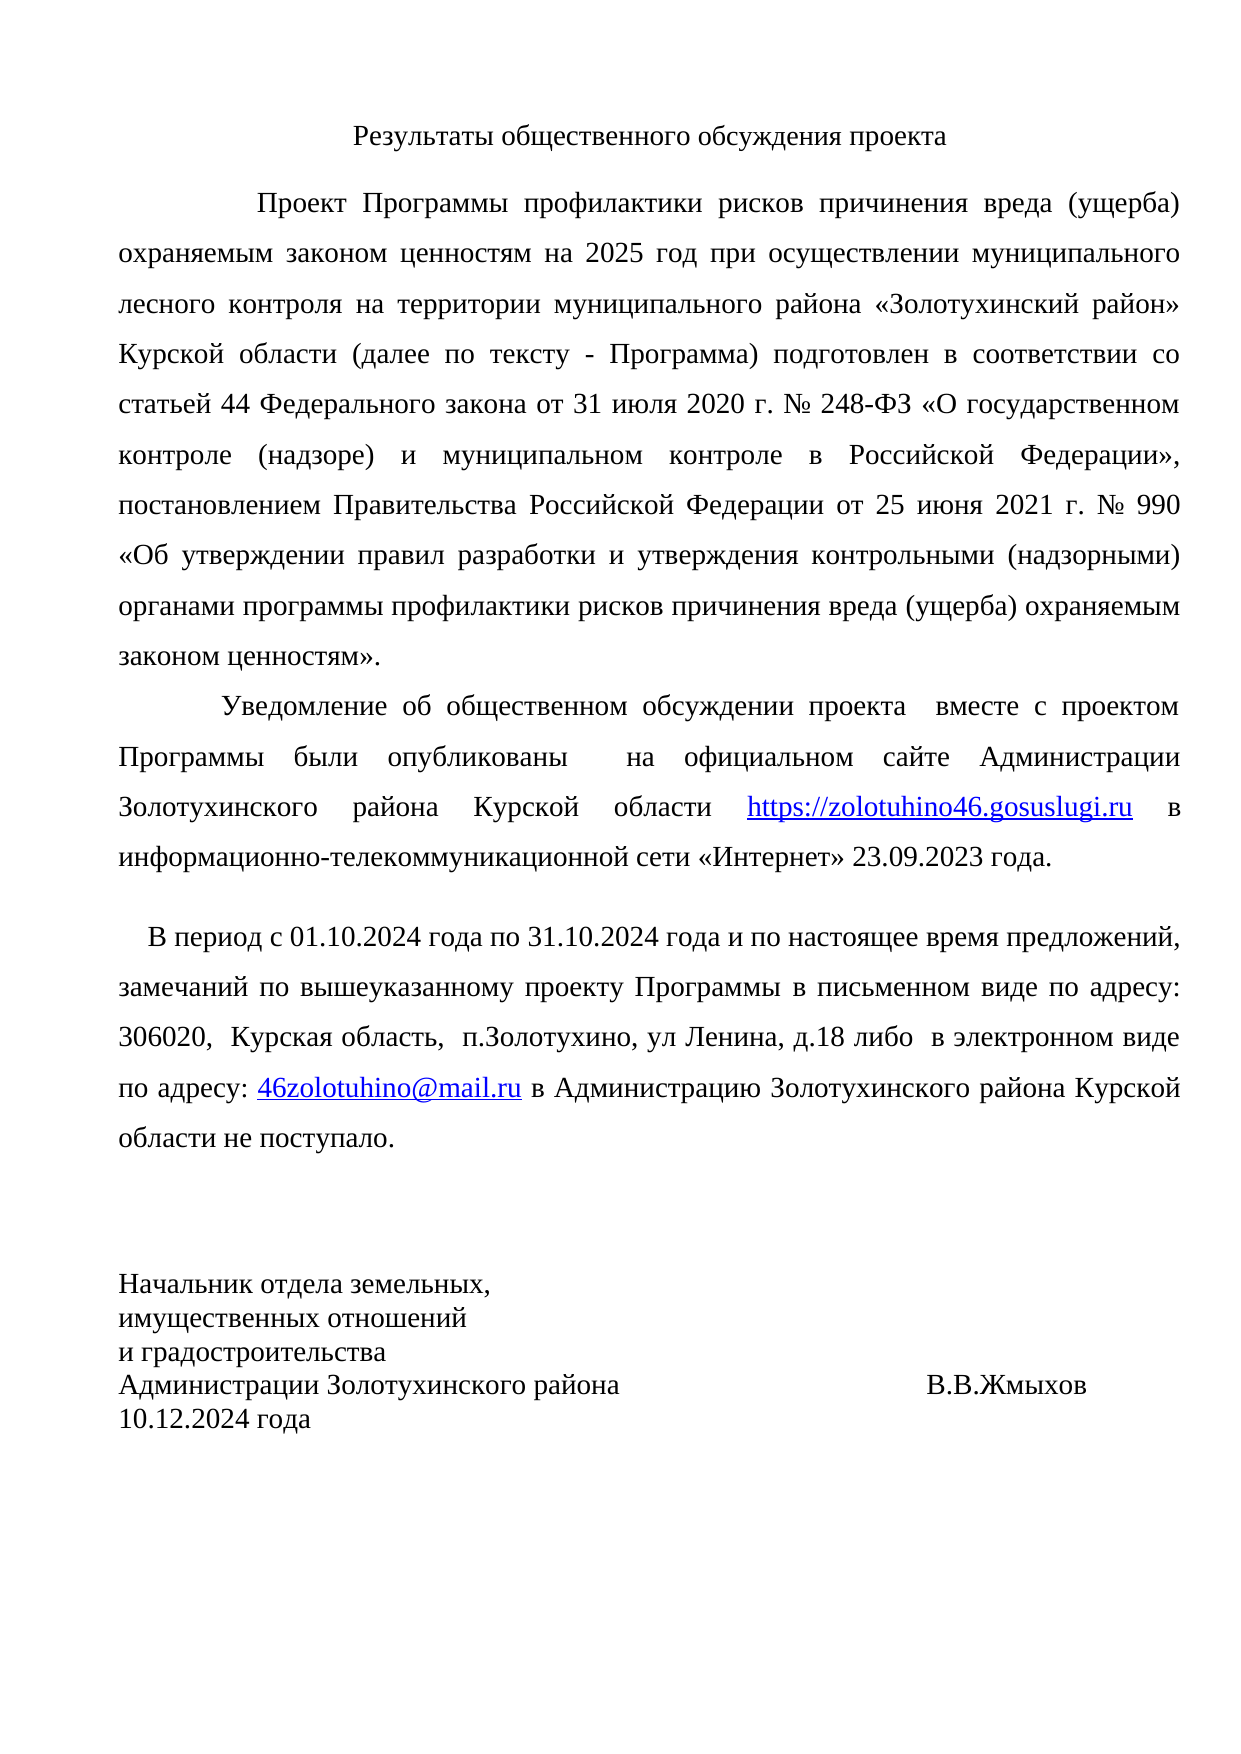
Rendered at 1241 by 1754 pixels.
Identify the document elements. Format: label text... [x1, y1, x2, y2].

text Результаты общественного обсуждения проекта [118, 118, 1181, 152]
text Уведомление об общественном обсуждении проекта вместе с проектом Программы были опубликованы на официальном сайте Администрации Золотухинского района Курской области https://zolotuhino46.gosuslugi.ru в информационно-телекоммуникационной сети «Интернет» 23.09.2023 года. [118, 688, 1181, 873]
text Администрации Золотухинского района В.В.Жмыхов [118, 1367, 1181, 1401]
text Начальник отдела земельных, [118, 1267, 1181, 1300]
text имущественных отношений [118, 1300, 1181, 1334]
text и градостроительства [118, 1334, 1181, 1367]
text В период с 01.10.2024 года по 31.10.2024 года и по настоящее время предложений, замечаний по вышеуказанному проекту Программы в письменном виде по адресу: 306020, Курская область, п.Золотухино, ул Ленина, д.18 либо в электронном виде по адресу: 46zolotuhino@mail.ru в Администрацию Золотухинского района Курской области не поступало. [118, 919, 1181, 1153]
text Проект Программы профилактики рисков причинения вреда (ущерба) охраняемым законом ценностям на 2025 год при осуществлении муниципального лесного контроля на территории муниципального района «Золотухинский район» Курской области (далее по тексту - Программа) подготовлен в соответствии со статьей 44 Федерального закона от 31 июля 2020 г. № 248-ФЗ «О государственном контроле (надзоре) и муниципальном контроле в Российской Федерации», постановлением Правительства Российской Федерации от 25 июня 2021 г. № 990 «Об утверждении правил разработки и утверждения контрольными (надзорными) органами программы профилактики рисков причинения вреда (ущерба) охраняемым законом ценностям». [118, 185, 1181, 672]
text 10.12.2024 года [118, 1401, 1181, 1434]
